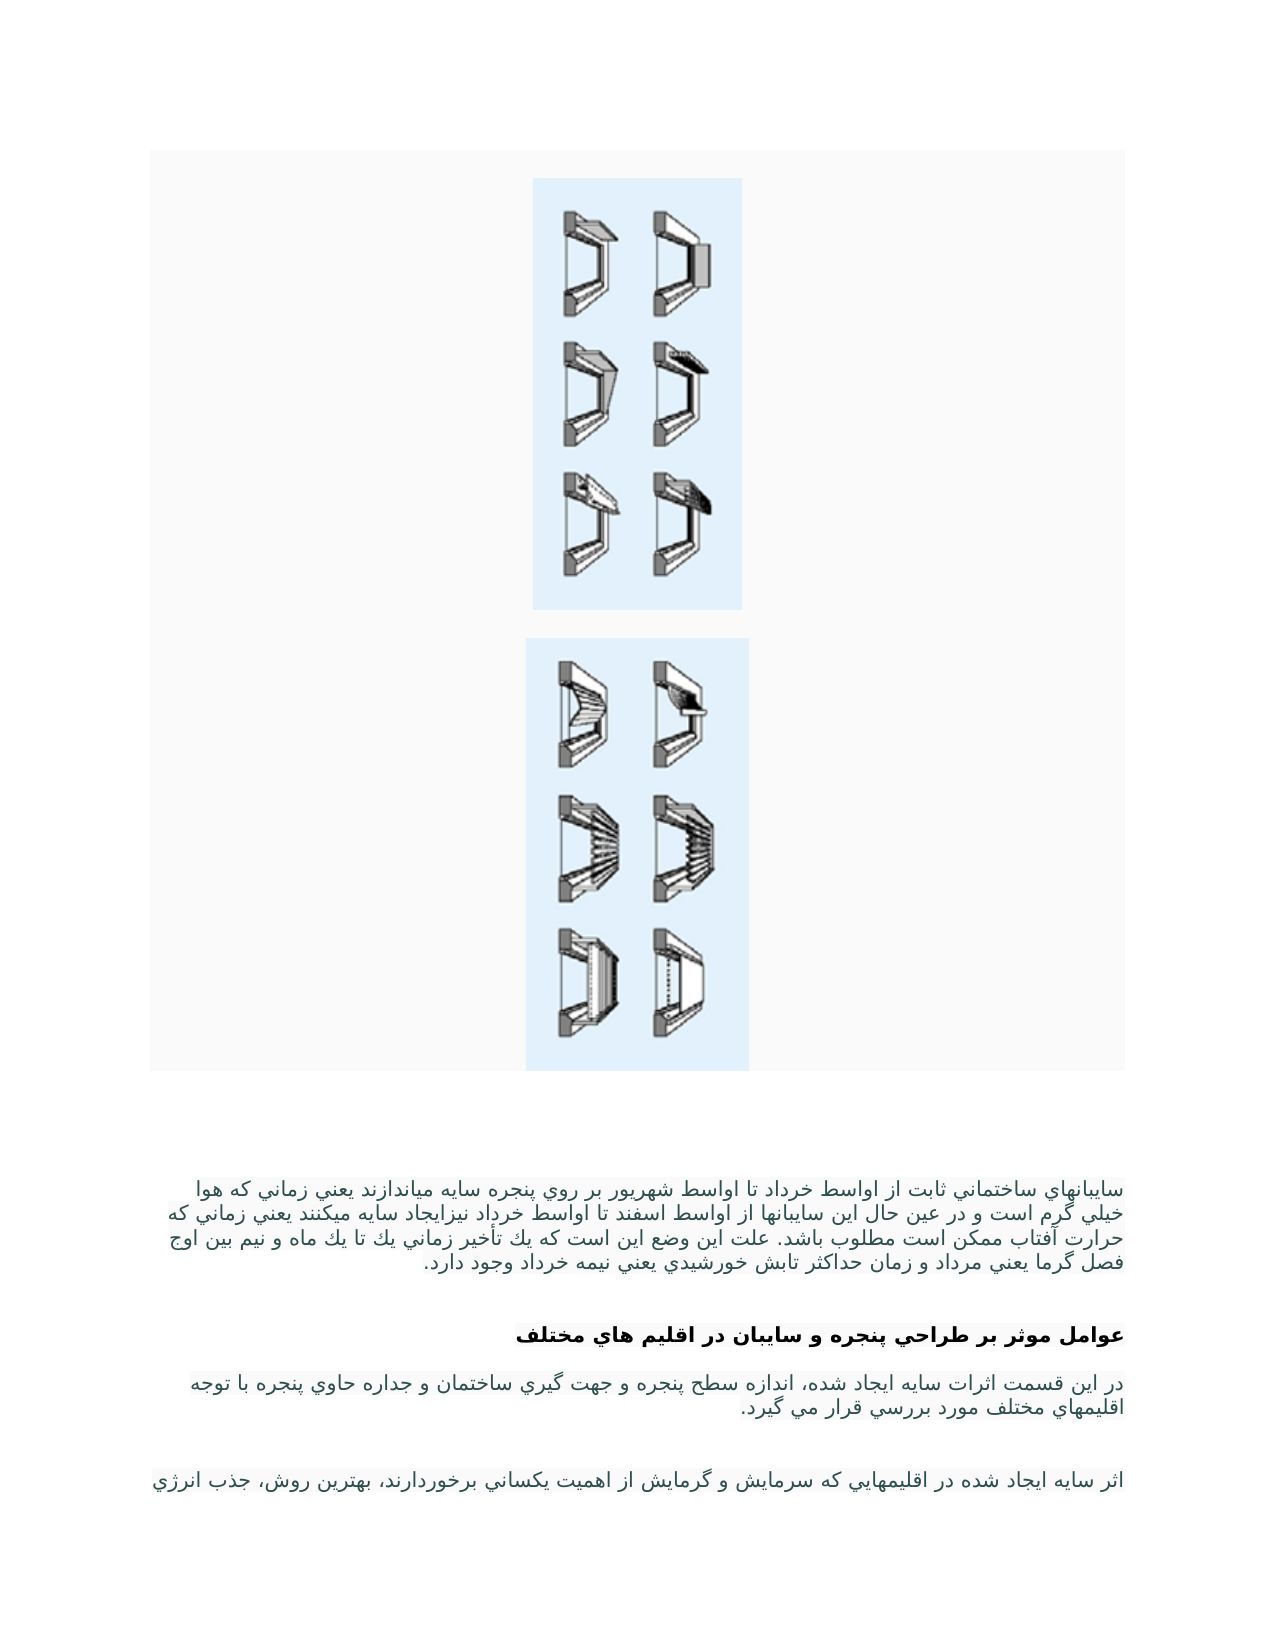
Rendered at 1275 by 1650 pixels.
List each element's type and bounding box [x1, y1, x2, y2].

picture [525, 638, 750, 1071]
text [150, 1177, 1125, 1492]
picture [532, 178, 743, 610]
